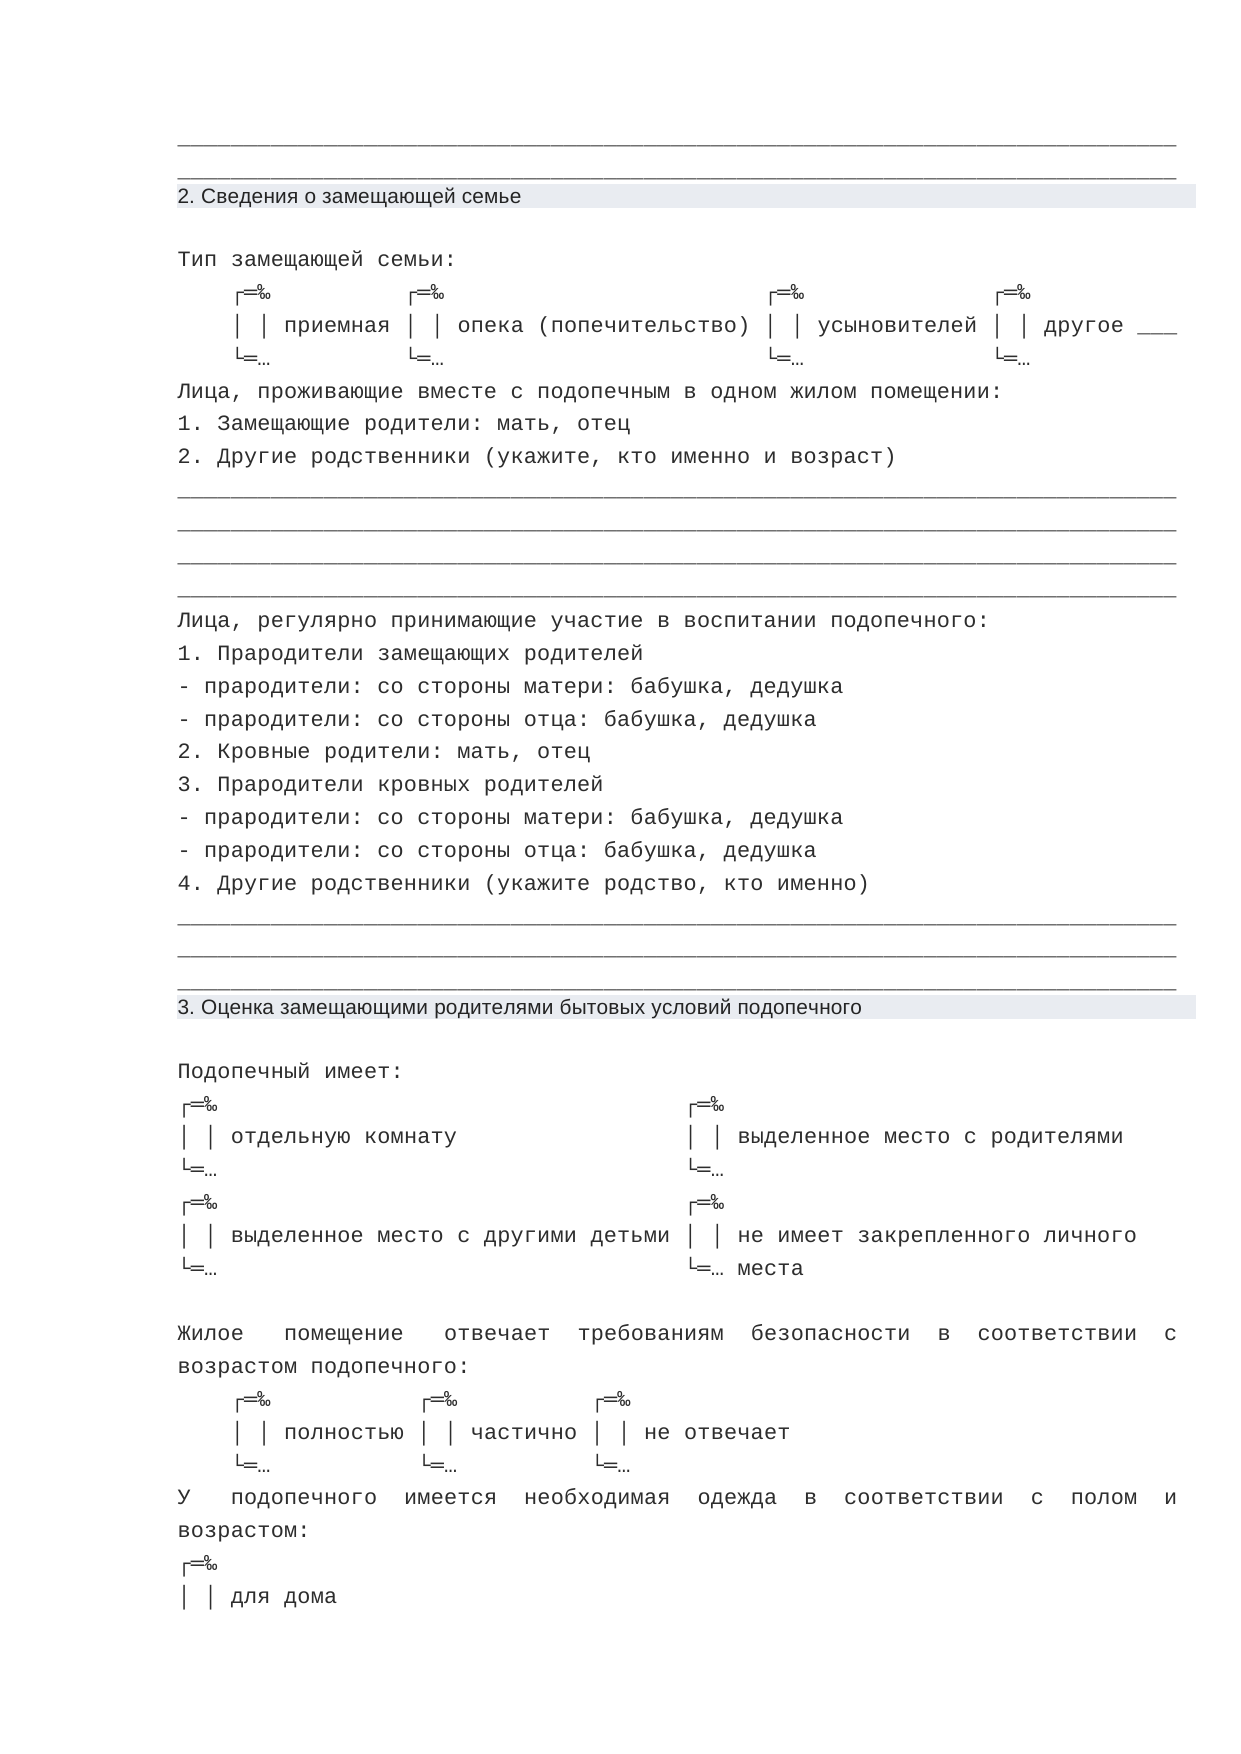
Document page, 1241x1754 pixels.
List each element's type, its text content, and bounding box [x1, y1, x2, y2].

text ___________________________________________________________________________ [177, 962, 1196, 995]
text ___________________________________________________________________________ [177, 536, 1196, 569]
text 2. Кровные родители: мать, отец [177, 733, 1196, 766]
text - прародители: со стороны отца: бабушка, дедушка [177, 831, 1196, 864]
text 3. Оценка замещающими родителями бытовых условий подопечного [177, 995, 1196, 1019]
text - прародители: со стороны матери: бабушка, дедушка [177, 667, 1196, 700]
text ___________________________________________________________________________ [177, 897, 1196, 929]
text │ │ приемная │ │ опека (попечительство) │ │ усыновителей │ │ другое ___ [177, 306, 1196, 339]
text └═… └═… [177, 1150, 1196, 1183]
text Подопечный имеет: [177, 1019, 1196, 1085]
text Лица, регулярно принимающие участие в воспитании подопечного: [177, 601, 1196, 634]
text 1. Замещающие родители: мать, отец [177, 404, 1196, 437]
text У подопечного имеется необходимая одежда в соответствии с полом и [177, 1478, 1196, 1511]
text ___________________________________________________________________________ [177, 151, 1196, 184]
text ___________________________________________________________________________ [177, 929, 1196, 962]
text │ │ полностью │ │ частично │ │ не отвечает [177, 1413, 1196, 1446]
text ___________________________________________________________________________ [177, 470, 1196, 503]
text └═… └═… └═… [177, 1446, 1196, 1478]
text └═… └═… └═… └═… [177, 339, 1196, 372]
text │ │ выделенное место с другими детьми │ │ не имеет закрепленного личного [177, 1216, 1196, 1249]
text 3. Прародители кровных родителей [177, 766, 1196, 798]
text ┌═‰ ┌═‰ ┌═‰ [177, 1380, 1196, 1413]
text Тип замещающей семьи: [177, 208, 1196, 273]
text ┌═‰ ┌═‰ ┌═‰ ┌═‰ [177, 273, 1196, 306]
text │ │ отдельную комнату │ │ выделенное место с родителями [177, 1118, 1196, 1150]
text - прародители: со стороны отца: бабушка, дедушка [177, 700, 1196, 733]
text 2. Сведения о замещающей семье [177, 184, 1196, 208]
text ┌═‰ ┌═‰ [177, 1085, 1196, 1118]
text ___________________________________________________________________________ [177, 503, 1196, 536]
text - прародители: со стороны матери: бабушка, дедушка [177, 798, 1196, 831]
text │ │ для дома [177, 1577, 1196, 1610]
text возрастом: [177, 1511, 1196, 1544]
text 2. Другие родственники (укажите, кто именно и возраст) [177, 437, 1196, 470]
text возрастом подопечного: [177, 1347, 1196, 1380]
text Лица, проживающие вместе с подопечным в одном жилом помещении: [177, 372, 1196, 404]
text ┌═‰ ┌═‰ [177, 1183, 1196, 1216]
text ┌═‰ [177, 1544, 1196, 1577]
text 4. Другие родственники (укажите родство, кто именно) [177, 864, 1196, 897]
text └═… └═… места [177, 1249, 1196, 1282]
text Жилое помещение отвечает требованиям безопасности в соответствии с [177, 1282, 1196, 1347]
text ___________________________________________________________________________ [177, 569, 1196, 601]
text ___________________________________________________________________________ [177, 118, 1196, 151]
text 1. Прародители замещающих родителей [177, 634, 1196, 667]
